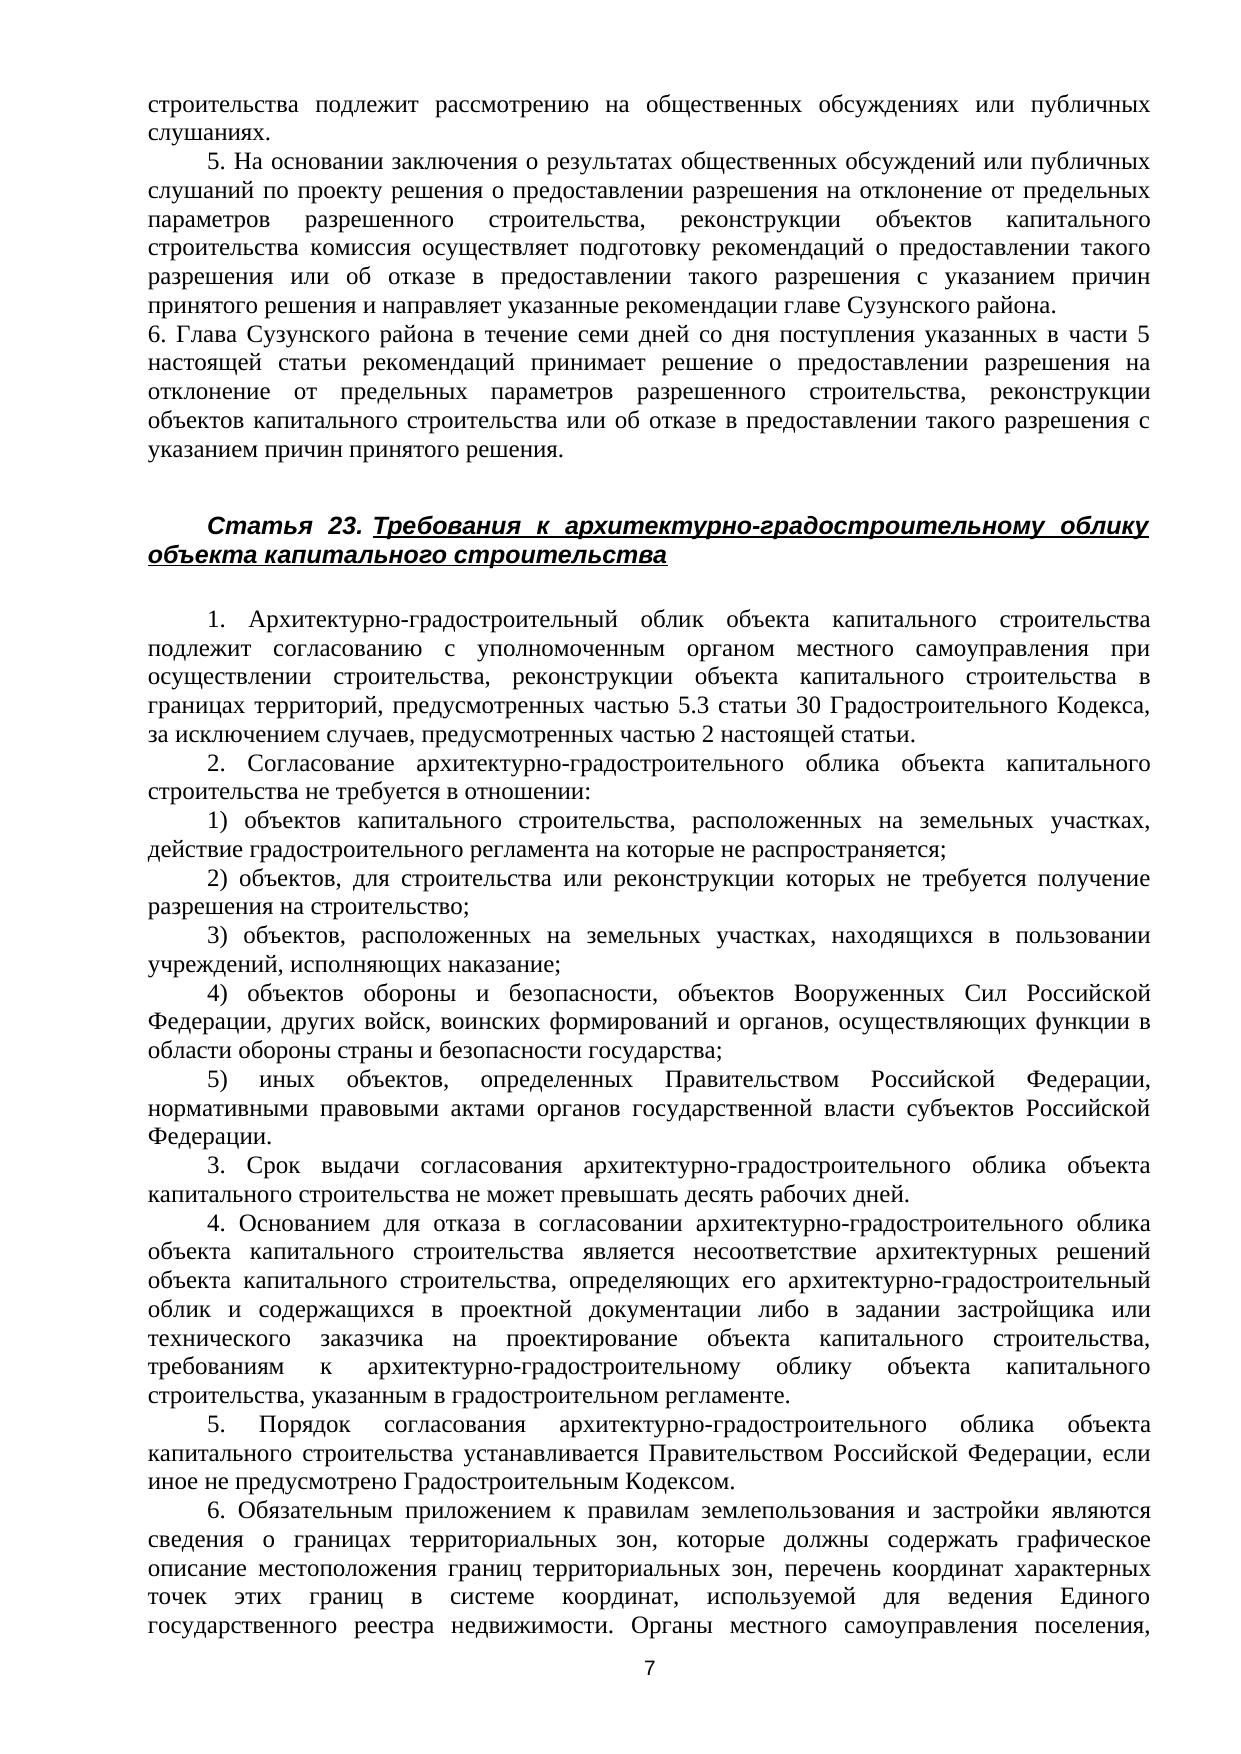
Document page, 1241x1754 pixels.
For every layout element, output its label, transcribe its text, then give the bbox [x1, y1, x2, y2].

text 5. Порядок согласования архитектурно-градостроительного облика объекта капитального строительства устанавливается Правительством Российской Федерации, если иное не предусмотрено Градостроительным Кодексом. [148, 1409, 1152, 1495]
text 3) объектов, расположенных на земельных участках, находящихся в пользовании учреждений, исполняющих наказание; [148, 920, 1152, 978]
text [148, 89, 1152, 146]
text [148, 1495, 1152, 1639]
text 5) иных объектов, определенных Правительством Российской Федерации, нормативными правовыми актами органов государственной власти субъектов Российской Федерации. [148, 1064, 1152, 1150]
text 2. Согласование архитектурно-градостроительного облика объекта капитального строительства не требуется в отношении: [148, 748, 1152, 805]
subtitle Статья 23. Требования к архитектурно-градостроительному облику объекта капитального строительства [148, 511, 373, 540]
subtitle Статья 23. Требования к архитектурно-градостроительному облику объекта капитального строительства [667, 511, 1152, 569]
text 6. Глава Сузунского района в течение семи дней со дня поступления указанных в части 5 настоящей статьи рекомендаций принимает решение о предоставлении разрешения на отклонение от предельных параметров разрешенного строительства, реконструкции объектов капитального строительства или об отказе в предоставлении такого разрешения с указанием причин принятого решения. [148, 319, 1152, 462]
text 4. Основанием для отказа в согласовании архитектурно-градостроительного облика объекта капитального строительства является несоответствие архитектурных решений объекта капитального строительства, определяющих его архитектурно-градостроительный облик и содержащихся в проектной документации либо в задании застройщика или технического заказчика на проектирование объекта капитального строительства, требованиям к архитектурно-градостроительному облику объекта капитального строительства, указанным в градостроительном регламенте. [148, 1208, 1152, 1409]
text 1. Архитектурно-градостроительный облик объекта капитального строительства подлежит согласованию с уполномоченным органом местного самоуправления при осуществлении строительства, реконструкции объекта капитального строительства в границах территорий, предусмотренных частью 5.3 статьи 30 Градостроительного Кодекса, за исключением случаев, предусмотренных частью 2 настоящей статьи. [148, 604, 1152, 748]
text 4) объектов обороны и безопасности, объектов Вооруженных Сил Российской Федерации, других войск, воинских формирований и органов, осуществляющих функции в области обороны страны и безопасности государства; [148, 978, 1152, 1064]
text 1) объектов капитального строительства, расположенных на земельных участках, действие градостроительного регламента на которые не распространяется; [148, 805, 1152, 863]
text 2) объектов, для строительства или реконструкции которых не требуется получение разрешения на строительство; [148, 863, 1152, 920]
text 5. На основании заключения о результатах общественных обсуждений или публичных слушаний по проекту решения о предоставлении разрешения на отклонение от предельных параметров разрешенного строительства, реконструкции объектов капитального строительства комиссия осуществляет подготовку рекомендаций о предоставлении такого разрешения или об отказе в предоставлении такого разрешения с указанием причин принятого решения и направляет указанные рекомендации главе Сузунского района. [148, 146, 1152, 319]
text 3. Срок выдачи согласования архитектурно-градостроительного облика объекта капитального строительства не может превышать десять рабочих дней. [148, 1150, 1152, 1208]
